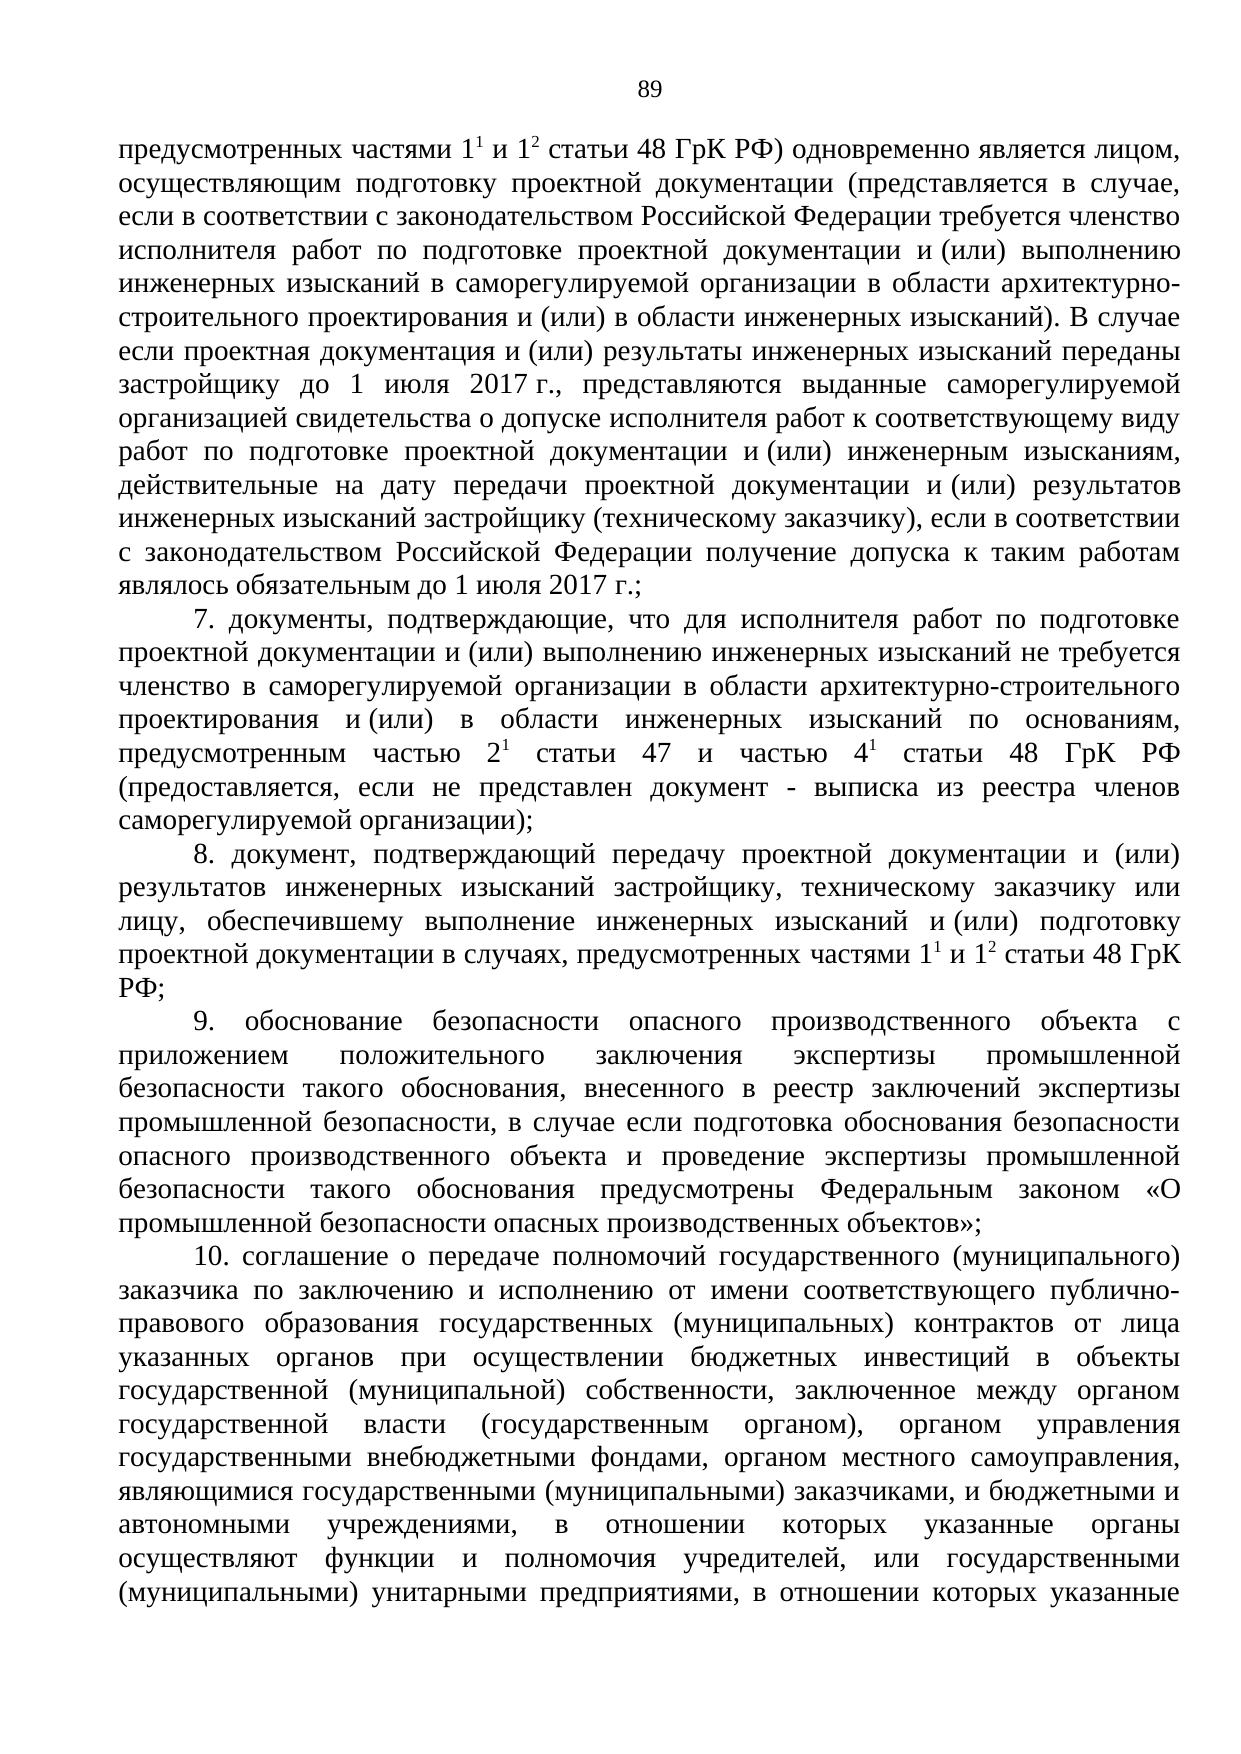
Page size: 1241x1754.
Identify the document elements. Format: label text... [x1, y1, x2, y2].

text 8. документ, подтверждающий передачу проектной документации и (или) результатов инженерных изысканий застройщику, техническому заказчику или лицу, обеспечившему выполнение инженерных изысканий и (или) подготовку проектной документации в случаях, предусмотренных частями 11 и 12 статьи 48 ГрК РФ; [118, 836, 1181, 1003]
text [118, 1238, 1181, 1607]
text 7. документы, подтверждающие, что для исполнителя работ по подготовке проектной документации и (или) выполнению инженерных изысканий не требуется членство в саморегулируемой организации в области архитектурно-строительного проектирования и (или) в области инженерных изысканий по основаниям, предусмотренным частью 21 статьи 47 и частью 41 статьи 48 ГрК РФ (предоставляется, если не представлен документ - выписка из реестра членов саморегулируемой организации); [118, 601, 1181, 836]
text 9. обоснование безопасности опасного производственного объекта с приложением положительного заключения экспертизы промышленной безопасности такого обоснования, внесенного в реестр заключений экспертизы промышленной безопасности, в случае если подготовка обоснования безопасности опасного производственного объекта и проведение экспертизы промышленной безопасности такого обоснования предусмотрены Федеральным законом «О промышленной безопасности опасных производственных объектов»; [118, 1003, 1181, 1238]
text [118, 131, 1181, 601]
